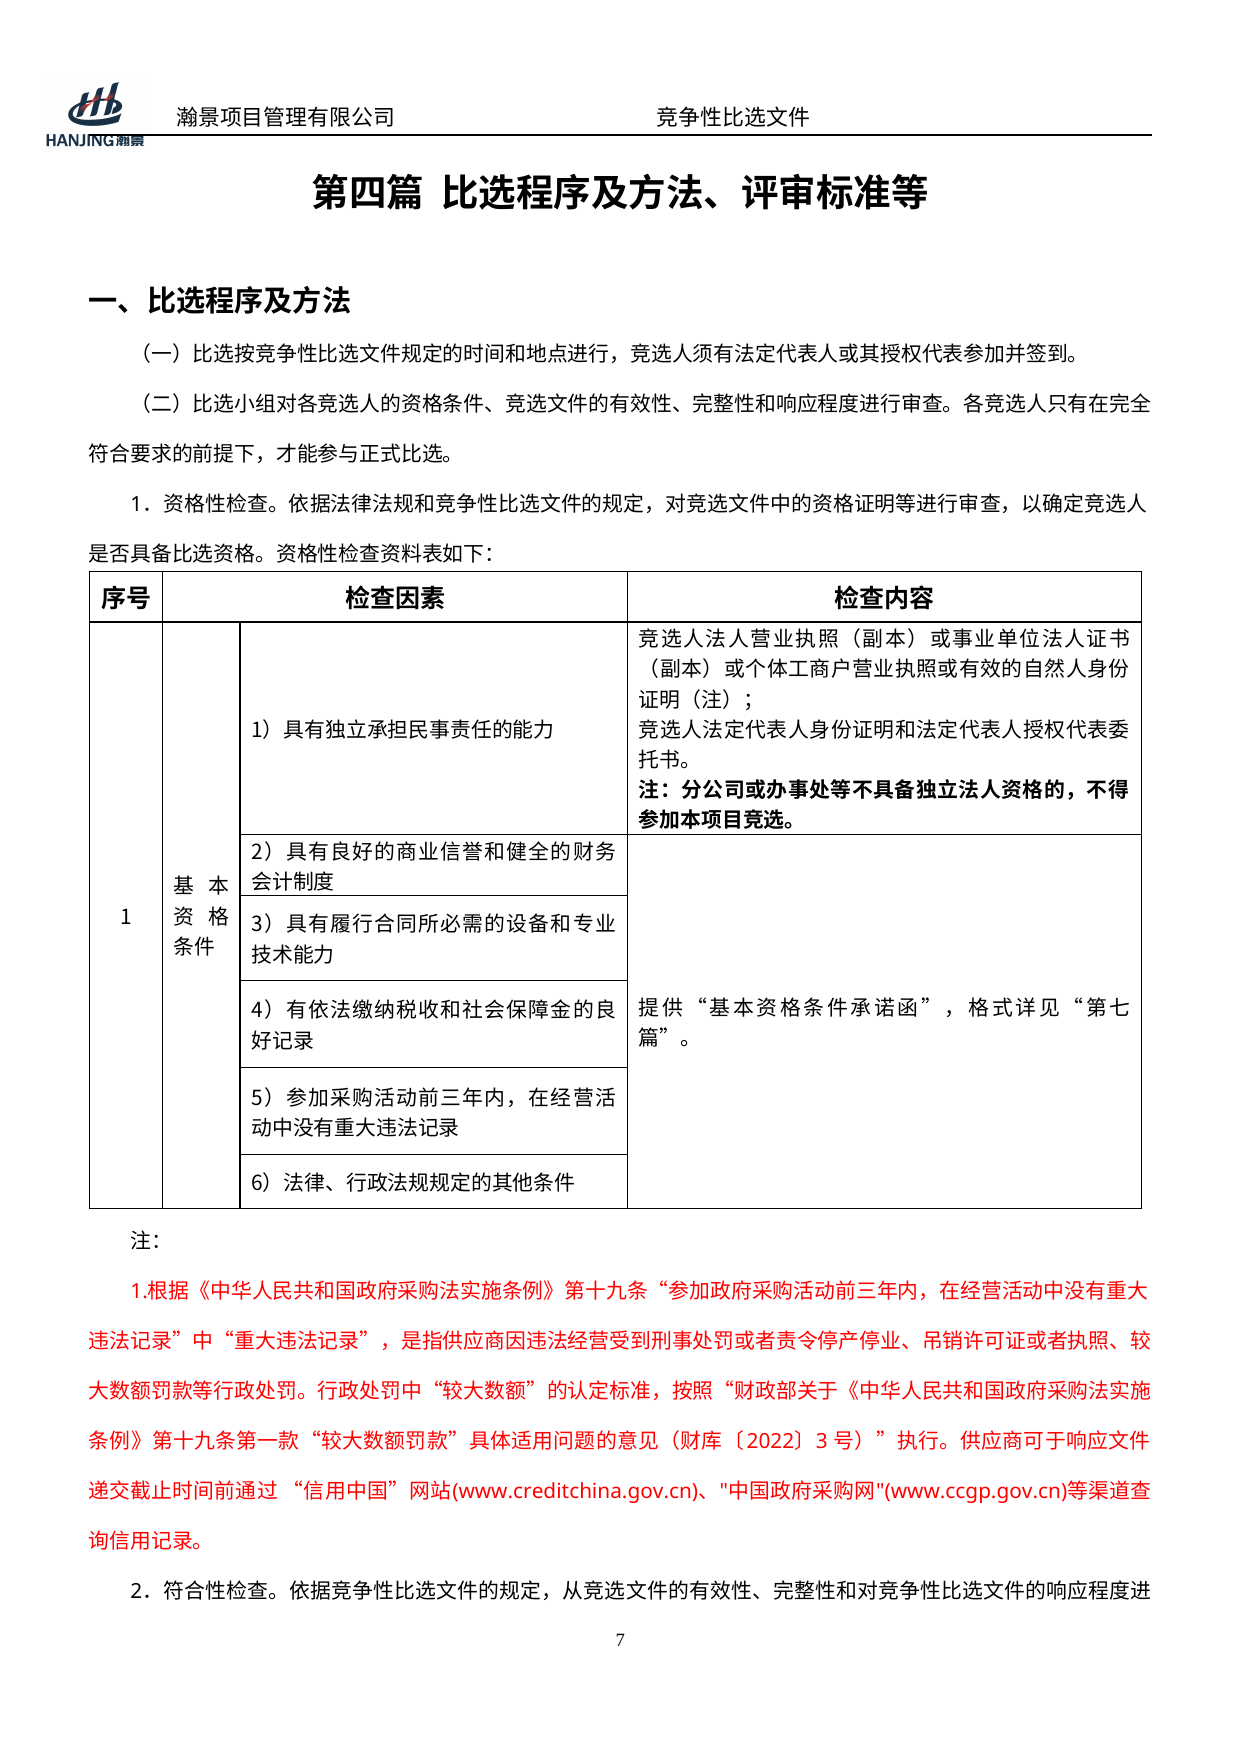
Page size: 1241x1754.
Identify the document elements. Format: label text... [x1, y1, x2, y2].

table_header 序号 [90, 572, 162, 621]
table_cell 基本资格条件 [163, 623, 239, 1208]
text 1.根据《中华人民共和国政府采购法实施条例》第十九条“参加政府采购活动前三年内，在经营活动中没有重大违法记录”中“重大违法记录”，是指供应商因违法经营受到刑事处罚或者责令停产停业、吊销许可证或者执照、较大数额罚款等行政处罚。行政处罚中“较大数额”的认定标准，按照“财政部关于《中华人民共和国政府采购法实施条例》第十九条第一款“较大数额罚款”具体适用问题的意见（财库〔2022〕3 号）”执行。供应商可于响应文件递交截止时间前通过 “信用中国”网站(www.creditchina.gov.cn)、"中国政府采购网"(www.ccgp.gov.cn)等渠道查询信用记录。 [88, 1259, 1152, 1559]
table_cell 4）有依法缴纳税收和社会保障金的良好记录 [241, 981, 627, 1067]
text （一）比选按竞争性比选文件规定的时间和地点进行，竞选人须有法定代表人或其授权代表参加并签到。 [88, 321, 1152, 371]
table_cell 提供“基本资格条件承诺函”，格式详见“第七篇”。 [628, 835, 1141, 1208]
table_cell 2）具有良好的商业信誉和健全的财务会计制度 [241, 835, 627, 895]
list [88, 1559, 1152, 1609]
text 注： [88, 1209, 1152, 1259]
table_cell 3）具有履行合同所必需的设备和专业技术能力 [241, 896, 627, 979]
text （二）比选小组对各竞选人的资格条件、竞选文件的有效性、完整性和响应程度进行审查。各竞选人只有在完全符合要求的前提下，才能参与正式比选。 [88, 371, 1152, 471]
table_cell 1 [90, 623, 162, 1208]
table_header 检查因素 [163, 572, 627, 621]
subtitle 第四篇 比选程序及方法、评审标准等 [88, 163, 1152, 217]
table_header 检查内容 [628, 572, 1141, 621]
table_cell 竞选人法人营业执照（副本）或事业单位法人证书（副本）或个体工商户营业执照或有效的自然人身份证明（注）； 竞选人法定代表人身份证明和法定代表人授权代表委托书。 注：分公司或办事处等不具备独立法人资格的，不得参加本项目竞选。 [628, 623, 1141, 834]
picture [41, 79, 150, 149]
table_cell 6）法律、行政法规规定的其他条件 [241, 1155, 627, 1208]
subtitle 一、比选程序及方法 [88, 271, 1152, 321]
text 1．资格性检查。依据法律法规和竞争性比选文件的规定，对竞选文件中的资格证明等进行审查，以确定竞选人是否具备比选资格。资格性检查资料表如下： [88, 471, 1152, 571]
table_cell 5）参加采购活动前三年内，在经营活动中没有重大违法记录 [241, 1068, 627, 1154]
table_cell 1）具有独立承担民事责任的能力 [241, 623, 627, 834]
